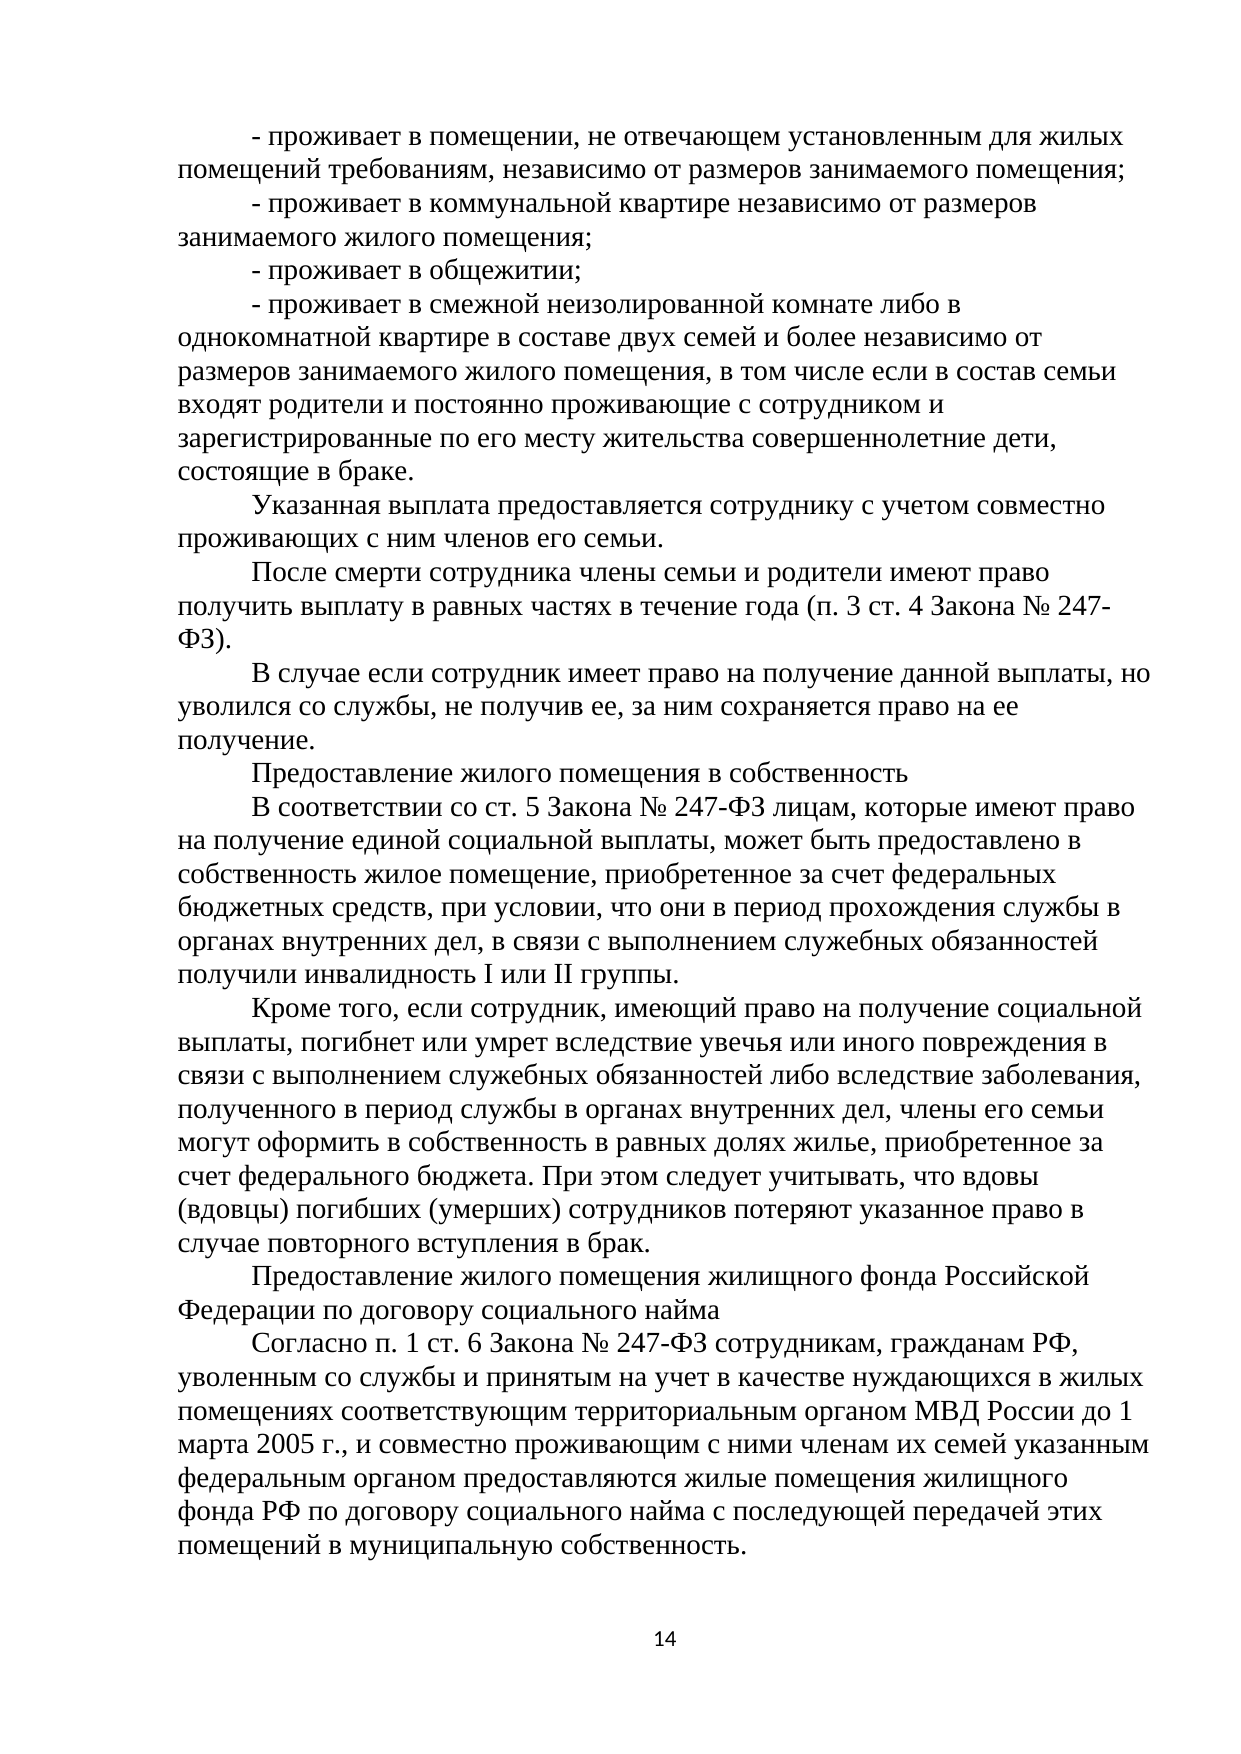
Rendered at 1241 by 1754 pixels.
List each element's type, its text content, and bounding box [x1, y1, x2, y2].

text В случае если сотрудник имеет право на получение данной выплаты, но уволился со службы, не получив ее, за ним сохраняется право на ее получение. [177, 655, 1152, 755]
text Предоставление жилого помещения в собственность [177, 755, 1152, 789]
text Указанная выплата предоставляется сотруднику с учетом совместно проживающих с ним членов его семьи. [177, 487, 1152, 554]
text - проживает в коммунальной квартире независимо от размеров занимаемого жилого помещения; [177, 185, 1152, 252]
text Кроме того, если сотрудник, имеющий право на получение социальной выплаты, погибнет или умрет вследствие увечья или иного повреждения в связи с выполнением служебных обязанностей либо вследствие заболевания, полученного в период службы в органах внутренних дел, члены его семьи могут оформить в собственность в равных долях жилье, приобретенное за счет федерального бюджета. При этом следует учитывать, что вдовы (вдовцы) погибших (умерших) сотрудников потеряют указанное право в случае повторного вступления в брак. [177, 990, 1152, 1258]
text - проживает в общежитии; [177, 252, 1152, 286]
text Согласно п. 1 ст. 6 Закона № 247-ФЗ сотрудникам, гражданам РФ, уволенным со службы и принятым на учет в качестве нуждающихся в жилых помещениях соответствующим территориальным органом МВД России до 1 марта 2005 г., и совместно проживающим с ними членам их семей указанным федеральным органом предоставляются жилые помещения жилищного фонда РФ по договору социального найма с последующей передачей этих помещений в муниципальную собственность. [177, 1326, 1152, 1560]
text - проживает в помещении, не отвечающем установленным для жилых помещений требованиям, независимо от размеров занимаемого помещения; [177, 118, 1152, 185]
text - проживает в смежной неизолированной комнате либо в однокомнатной квартире в составе двух семей и более независимо от размеров занимаемого жилого помещения, в том числе если в состав семьи входят родители и постоянно проживающие с сотрудником и зарегистрированные по его месту жительства совершеннолетние дети, состоящие в браке. [177, 286, 1152, 487]
text В соответствии со ст. 5 Закона № 247-ФЗ лицам, которые имеют право на получение единой социальной выплаты, может быть предоставлено в собственность жилое помещение, приобретенное за счет федеральных бюджетных средств, при условии, что они в период прохождения службы в органах внутренних дел, в связи с выполнением служебных обязанностей получили инвалидность I или II группы. [177, 789, 1152, 990]
text После смерти сотрудника члены семьи и родители имеют право получить выплату в равных частях в течение года (п. 3 ст. 4 Закона № 247-ФЗ). [177, 554, 1152, 655]
text Предоставление жилого помещения жилищного фонда Российской Федерации по договору социального найма [177, 1258, 1152, 1326]
